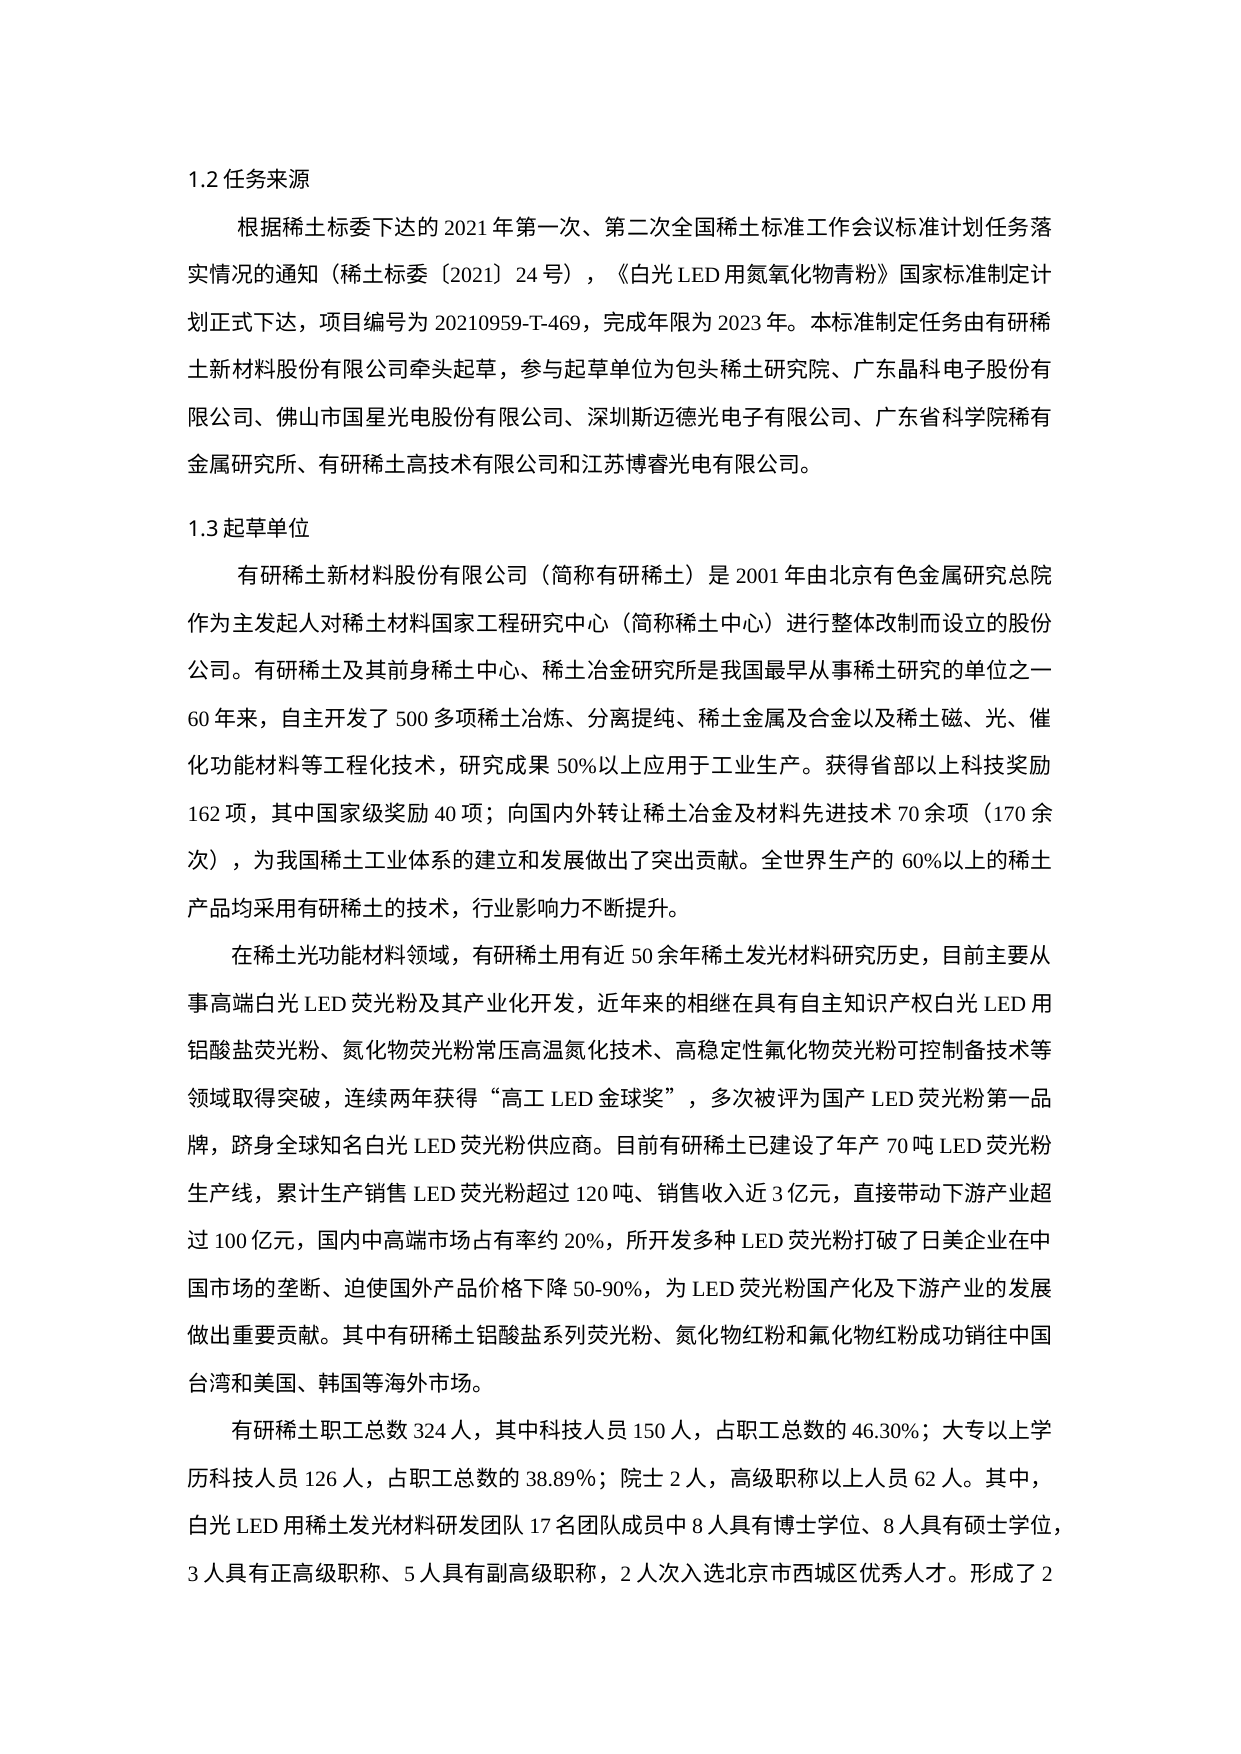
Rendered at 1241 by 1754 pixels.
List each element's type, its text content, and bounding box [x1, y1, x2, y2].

text 1.3起草单位 [187, 511, 1053, 543]
text 1.2任务来源 [187, 162, 1053, 194]
text 在稀土光功能材料领域，有研稀土用有近50余年稀土发光材料研究历史，目前主要从事高端白光LED荧光粉及其产业化开发，近年来的相继在具有自主知识产权白光LED用铝酸盐荧光粉、氮化物荧光粉常压高温氮化技术、高稳定性氟化物荧光粉可控制备技术等领域取得突破，连续两年获得“高工LED金球奖”，多次被评为国产LED荧光粉第一品牌，跻身全球知名白光LED荧光粉供应商。目前有研稀土已建设了年产70吨LED荧光粉生产线，累计生产销售LED荧光粉超过120吨、销售收入近3亿元，直接带动下游产业超过100亿元，国内中高端市场占有率约20%，所开发多种LED荧光粉打破了日美企业在中国市场的垄断、迫使国外产品价格下降50-90%，为LED荧光粉国产化及下游产业的发展做出重要贡献。其中有研稀土铝酸盐系列荧光粉、氮化物红粉和氟化物红粉成功销往中国台湾和美国、韩国等海外市场。 [187, 938, 1053, 1398]
text 根据稀土标委下达的2021年第一次、第二次全国稀土标准工作会议标准计划任务落实情况的通知（稀土标委〔2021〕24号），《白光LED用氮氧化物青粉》国家标准制定计划正式下达，项目编号为20210959-T-469，完成年限为2023年。本标准制定任务由有研稀土新材料股份有限公司牵头起草，参与起草单位为包头稀土研究院、广东晶科电子股份有限公司、佛山市国星光电股份有限公司、深圳斯迈德光电子有限公司、广东省科学院稀有金属研究所、有研稀土高技术有限公司和江苏博睿光电有限公司。 [187, 209, 1053, 479]
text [187, 1413, 1053, 1588]
text 有研稀土新材料股份有限公司（简称有研稀土）是2001年由北京有色金属研究总院作为主发起人对稀土材料国家工程研究中心（简称稀土中心）进行整体改制而设立的股份公司。有研稀土及其前身稀土中心、稀土冶金研究所是我国最早从事稀土研究的单位之一。60年来，自主开发了500多项稀土冶炼、分离提纯、稀土金属及合金以及稀土磁、光、催化功能材料等工程化技术，研究成果50%以上应用于工业生产。获得省部以上科技奖励162项，其中国家级奖励40项；向国内外转让稀土冶金及材料先进技术70余项（170余次），为我国稀土工业体系的建立和发展做出了突出贡献。全世界生产的60%以上的稀土产品均采用有研稀土的技术，行业影响力不断提升。 [187, 558, 1053, 923]
